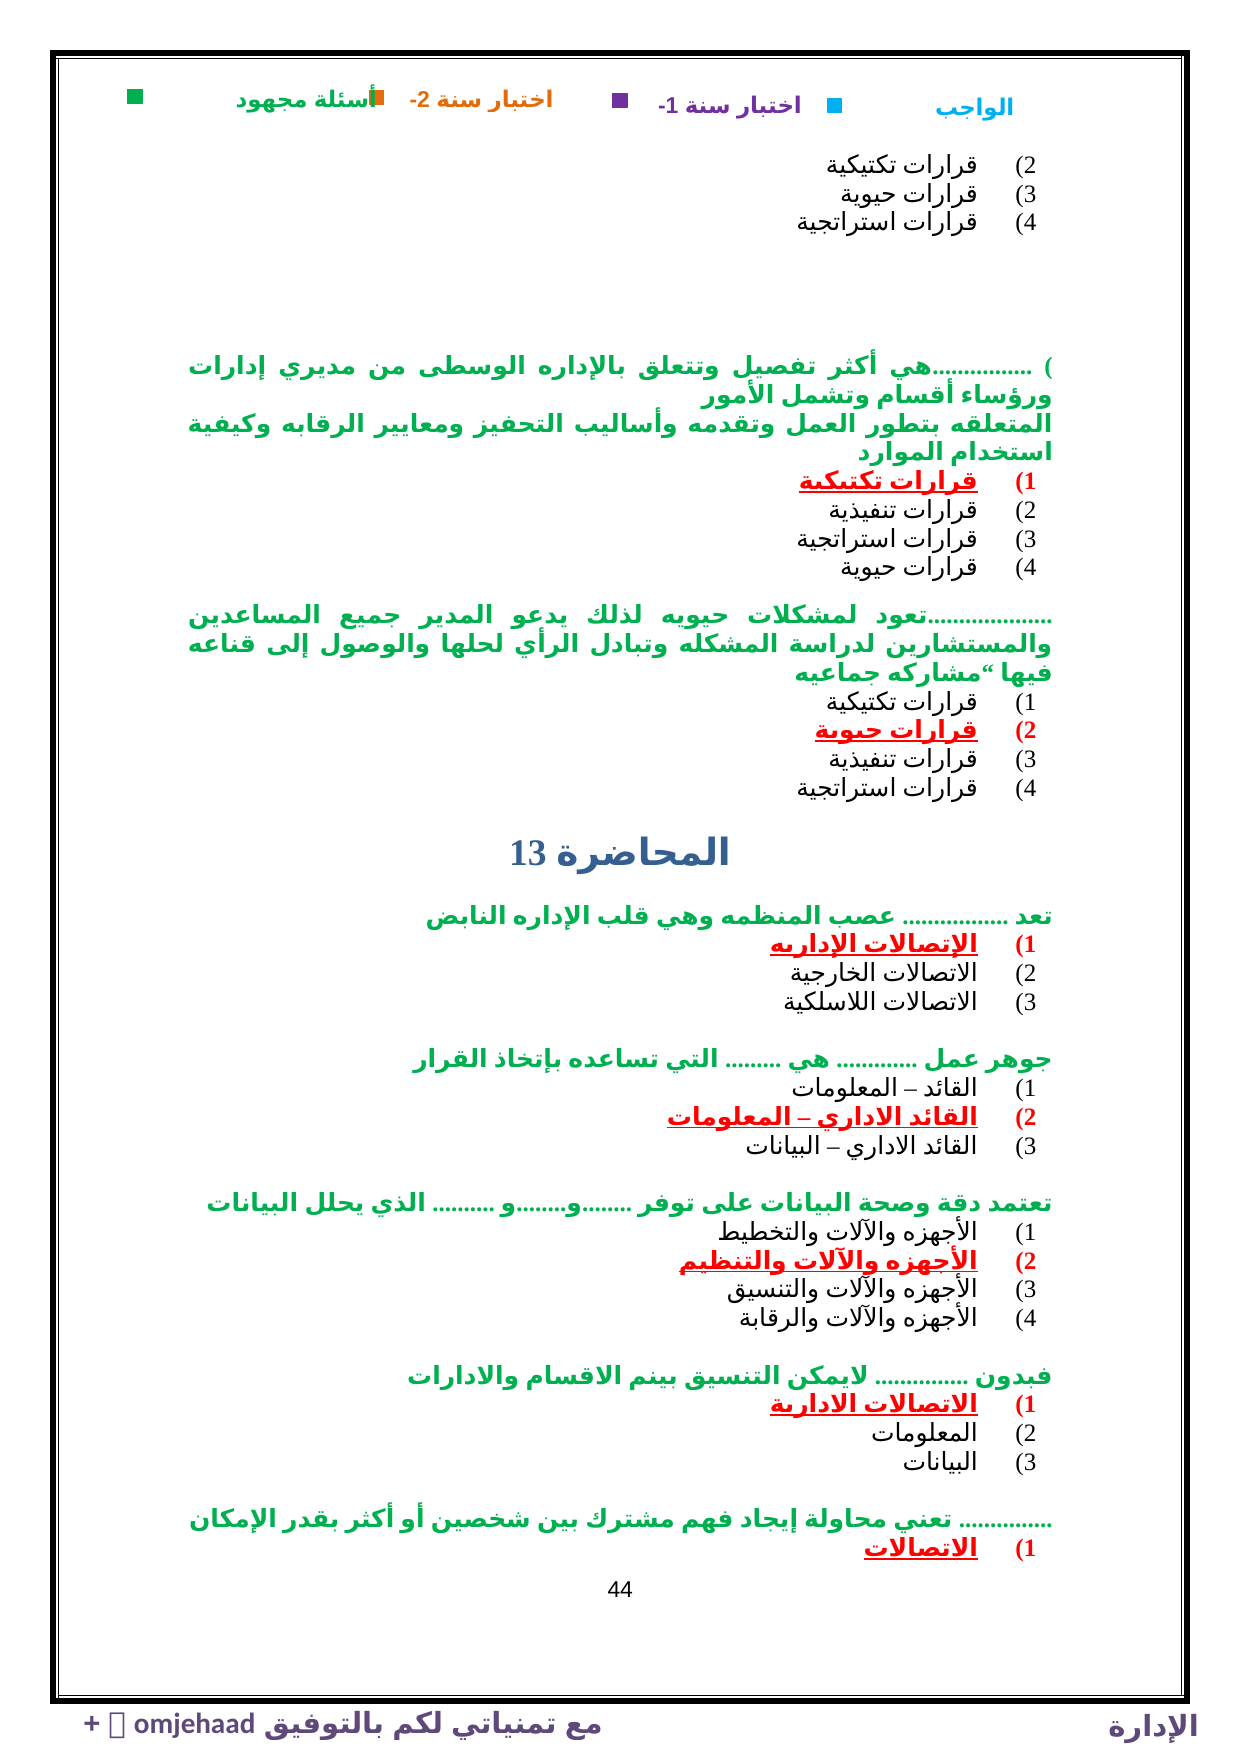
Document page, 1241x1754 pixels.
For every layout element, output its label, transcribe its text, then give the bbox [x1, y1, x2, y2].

list قرارات تنفيذية [187, 495, 1015, 524]
list قرارات تنفيذية [187, 744, 1015, 773]
text تعتمد دقة وصحة البيانات على توفر ........و........و .......... الذي يحلل البيانات [187, 1188, 1053, 1217]
text ....................تعود لمشكلات حيويه لذلك يدعو المدير جميع المساعدين والمستشارين لدراسة المشكله وتبادل الرأي لحلها والوصول إلى قناعه فيها “مشاركه جماعيه [187, 600, 1053, 687]
list قرارات استراتجية [187, 773, 1015, 802]
text المتعلقه بتطور العمل وتقدمه وأساليب التحفيز ومعايير الرقابه وكيفية استخدام الموارد [187, 409, 1053, 466]
text ) ................هي أكثر تفصيل وتتعلق بالإداره الوسطى من مديري إدارات ورؤساء أقسام وتشمل الأمور [187, 351, 1053, 409]
list القائد – المعلومات [187, 1073, 1015, 1102]
text جوهر عمل ............. هي ......... التي تساعده بإتخاذ القرار [187, 1044, 1053, 1073]
list الاتصالات [187, 1533, 1015, 1562]
list قرارات استراتجية [187, 207, 1015, 236]
list القائد الاداري – البيانات [187, 1131, 1015, 1159]
list قرارات حيوية [187, 179, 1015, 207]
list قرارات حيوية [187, 552, 1015, 581]
list الإتصالات الإداريه [187, 929, 1015, 958]
list قرارات تكتيكية [187, 150, 1015, 179]
text تعد ................. عصب المنظمه وهي قلب الإداره النابض [187, 901, 1053, 929]
list الأجهزه والآلات والتنسيق [187, 1274, 1015, 1303]
list الاتصالات الخارجية [187, 958, 1015, 987]
list الأجهزه والآلات والتخطيط [187, 1217, 1015, 1246]
list الاتصالات الادارية [187, 1389, 1015, 1418]
list قرارات استراتجية [187, 524, 1015, 552]
list قرارات تكتيكية [187, 687, 1015, 715]
list البيانات [187, 1447, 1015, 1476]
list قرارات حيوية [187, 715, 1015, 744]
list قرارات تكتيكية [187, 466, 1015, 495]
list الأجهزه والآلات والرقابة [187, 1303, 1015, 1332]
list المعلومات [187, 1418, 1015, 1447]
text ............... تعني محاولة إيجاد فهم مشترك بين شخصين أو أكثر بقدر الإمكان [187, 1504, 1053, 1533]
text فبدون ............... لايمكن التنسيق بينم الاقسام والادارات [187, 1361, 1053, 1389]
list الاتصالات اللاسلكية [187, 987, 1015, 1016]
list القائد الاداري – المعلومات [187, 1102, 1015, 1131]
list الأجهزه والآلات والتنظيم [187, 1246, 1015, 1274]
text المحاضرة 13 [187, 830, 1053, 873]
